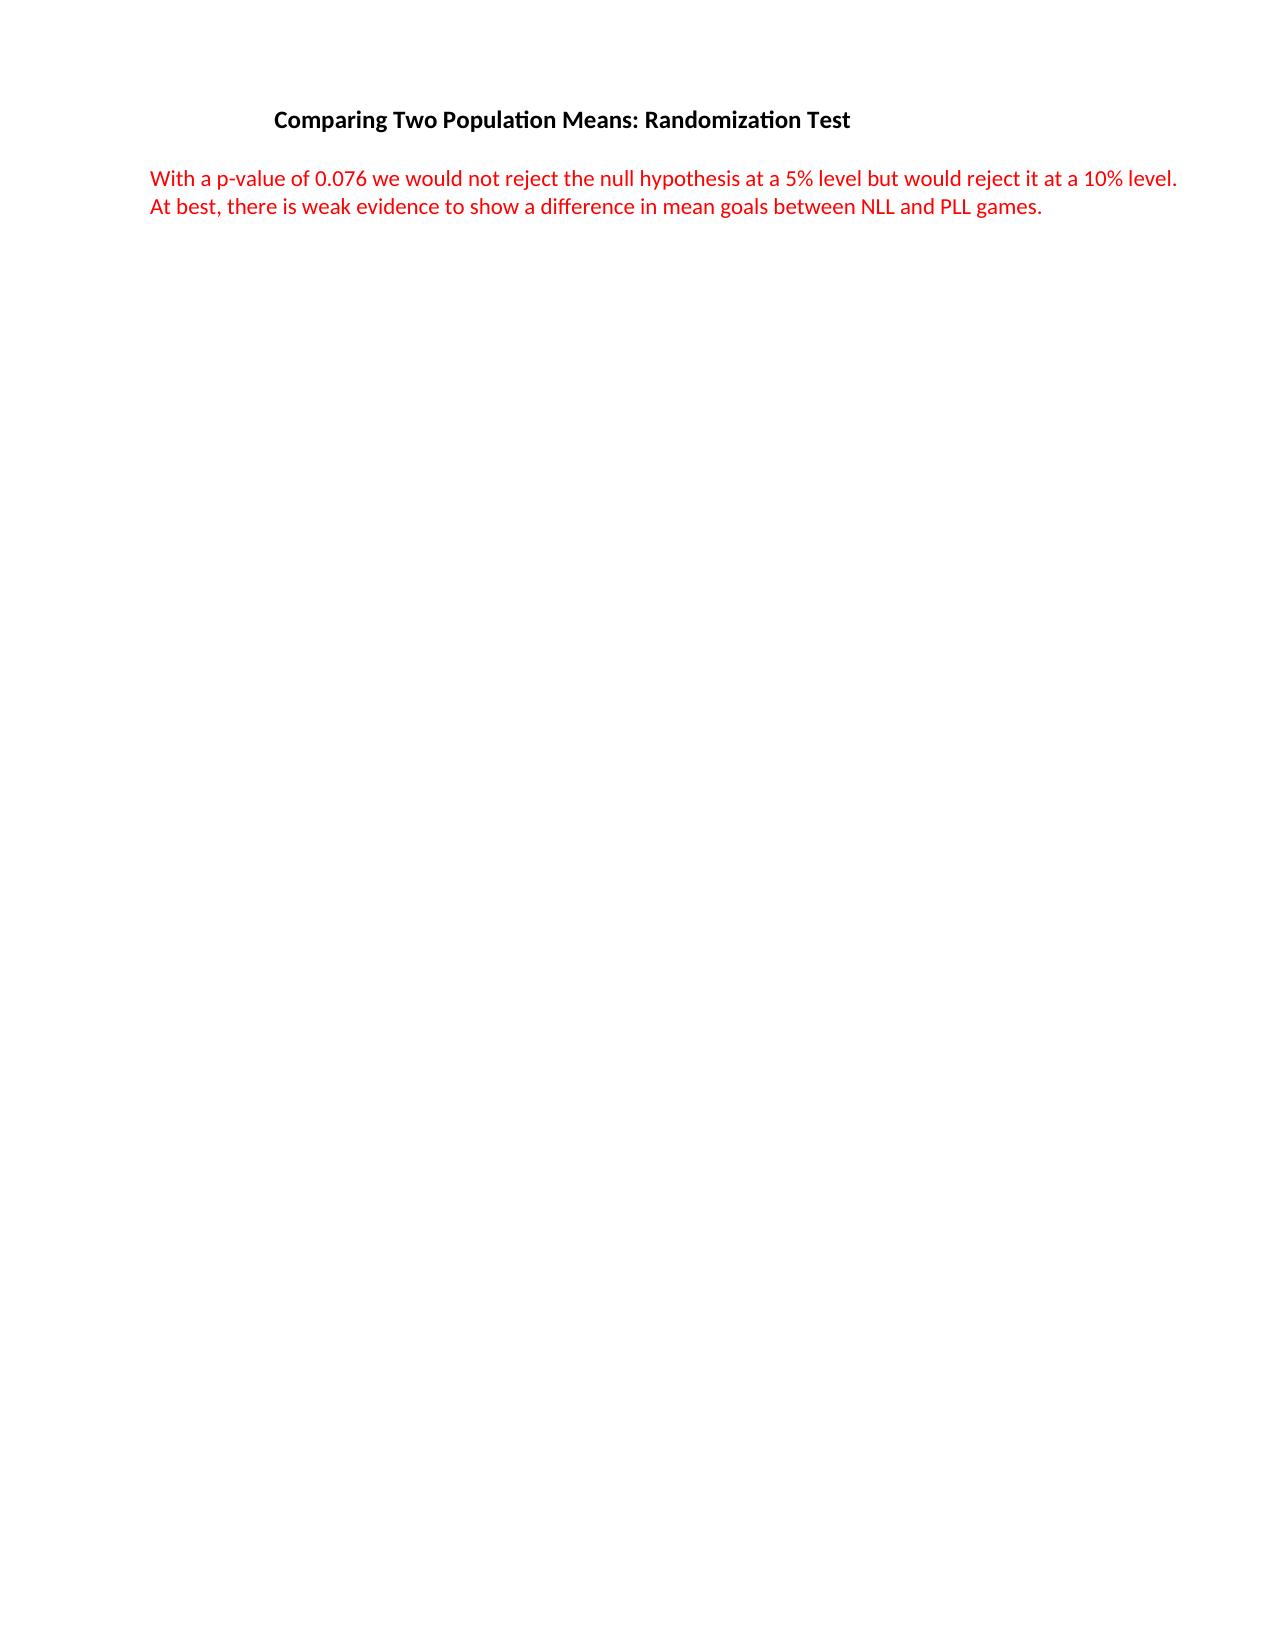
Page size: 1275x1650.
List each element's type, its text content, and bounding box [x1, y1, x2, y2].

list With a p-value of 0.076 we would not reject the null hypothesis at a 5% level but would reject it at a 10% level. At best, there is weak evidence to show a difference in mean goals between NLL and PLL games. [150, 164, 1200, 220]
